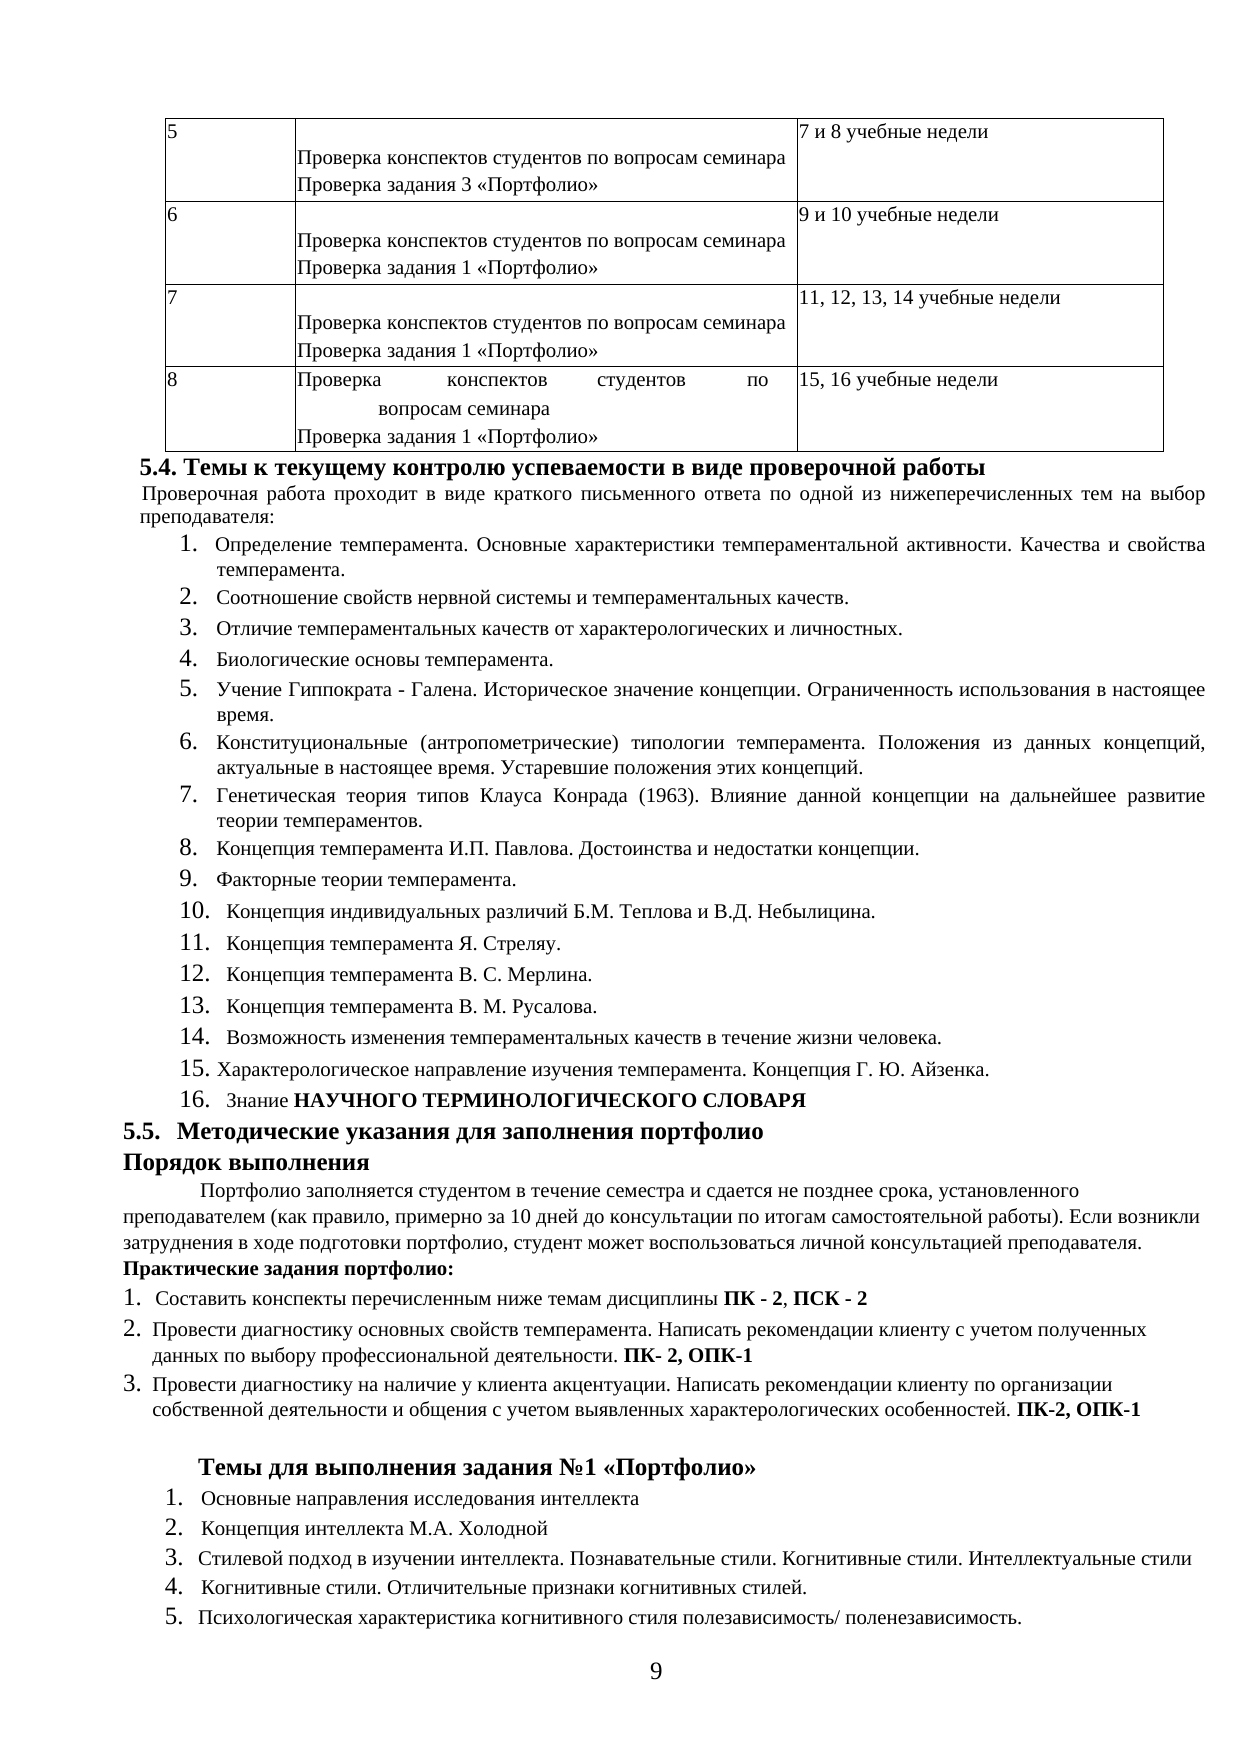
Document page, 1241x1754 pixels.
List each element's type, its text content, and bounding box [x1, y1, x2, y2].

list Биологические основы темперамента. [123, 643, 1207, 672]
list Факторные теории темперамента. [123, 863, 1207, 892]
list Концепция темперамента Я. Стреляу. [123, 927, 1207, 955]
list Учение Гиппократа - Галена. Историческое значение концепции. Ограниченность использования в настоящее время. [179, 673, 1207, 726]
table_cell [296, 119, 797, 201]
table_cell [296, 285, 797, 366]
list Составить конспекты перечисленным ниже темам дисциплины ПК - 2, ПСК - 2 [123, 1282, 1207, 1311]
list Когнитивные стили. Отличительные признаки когнитивных стилей. [123, 1571, 1207, 1600]
text Портфолио заполняется студентом в течение семестра и сдается не позднее срока, установленного преподавателем (как правило, примерно за 10 дней до консультации по итогам самостоятельной работы). Если возникли затруднения в ходе подготовки портфолио, студент может воспользоваться личной консультацией преподавателя. Практические задания портфолио: [123, 1178, 1207, 1280]
list Провести диагностику основных свойств темперамента. Написать рекомендации клиенту с учетом полученных данных по выбору профессиональной деятельности. ПК- 2, ОПК-1 [123, 1313, 1207, 1367]
list Концепция темперамента В. С. Мерлина. [123, 958, 1207, 987]
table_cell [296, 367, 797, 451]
list Концепция темперамента И.П. Павлова. Достоинства и недостатки концепции. [123, 832, 1207, 861]
text Проверочная работа проходит в виде краткого письменного ответа по одной из нижеперечисленных тем на выбор преподавателя: [139, 480, 1207, 528]
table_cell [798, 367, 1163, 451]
list Знание НАУЧНОГО ТЕРМИНОЛОГИЧЕСКОГО СЛОВАРЯ [123, 1084, 1207, 1113]
list Концепция интеллекта М.А. Холодной [123, 1512, 1207, 1541]
text Темы для выполнения задания №1 «Портфолио» [123, 1452, 1207, 1481]
list Стилевой подход в изучении интеллекта. Познавательные стили. Когнитивные стили. Интеллектуальные стили [164, 1542, 1207, 1571]
text 5.4. Темы к текущему контролю успеваемости в виде проверочной работы [139, 452, 1207, 480]
list Психологическая характеристика когнитивного стиля полезависимость/ поленезависимость. [164, 1601, 1207, 1630]
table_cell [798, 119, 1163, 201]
list Концепция темперамента В. М. Русалова. [123, 990, 1207, 1018]
list Конституциональные (антропометрические) типологии темперамента. Положения из данных концепций, актуальные в настоящее время. Устаревшие положения этих концепций. [179, 726, 1207, 779]
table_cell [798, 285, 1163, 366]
list Методические указания для заполнения портфолио [123, 1116, 1207, 1145]
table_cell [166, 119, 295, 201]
list Концепция индивидуальных различий Б.М. Теплова и В.Д. Небылицина. [123, 895, 1207, 924]
list Определение темперамента. Основные характеристики темпераментальной активности. Качества и свойства темперамента. [179, 528, 1207, 581]
list Отличие темпераментальных качеств от характерологических и личностных. [123, 612, 1207, 641]
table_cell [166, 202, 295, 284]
list Возможность изменения темпераментальных качеств в течение жизни человека. [123, 1021, 1207, 1050]
text Порядок выполнения [123, 1147, 1207, 1176]
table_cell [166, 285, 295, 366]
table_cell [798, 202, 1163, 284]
list Характерологическое направление изучения темперамента. Концепция Г. Ю. Айзенка. [179, 1053, 1207, 1082]
list Генетическая теория типов Клауса Конрада (1963). Влияние данной концепции на дальнейшее развитие теории темпераментов. [179, 779, 1207, 832]
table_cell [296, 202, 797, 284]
list Провести диагностику на наличие у клиента акцентуации. Написать рекомендации клиенту по организации собственной деятельности и общения с учетом выявленных характерологических особенностей. ПК-2, ОПК-1 [123, 1368, 1207, 1421]
list Соотношение свойств нервной системы и темпераментальных качеств. [123, 581, 1207, 610]
list Основные направления исследования интеллекта [123, 1482, 1207, 1511]
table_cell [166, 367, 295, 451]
